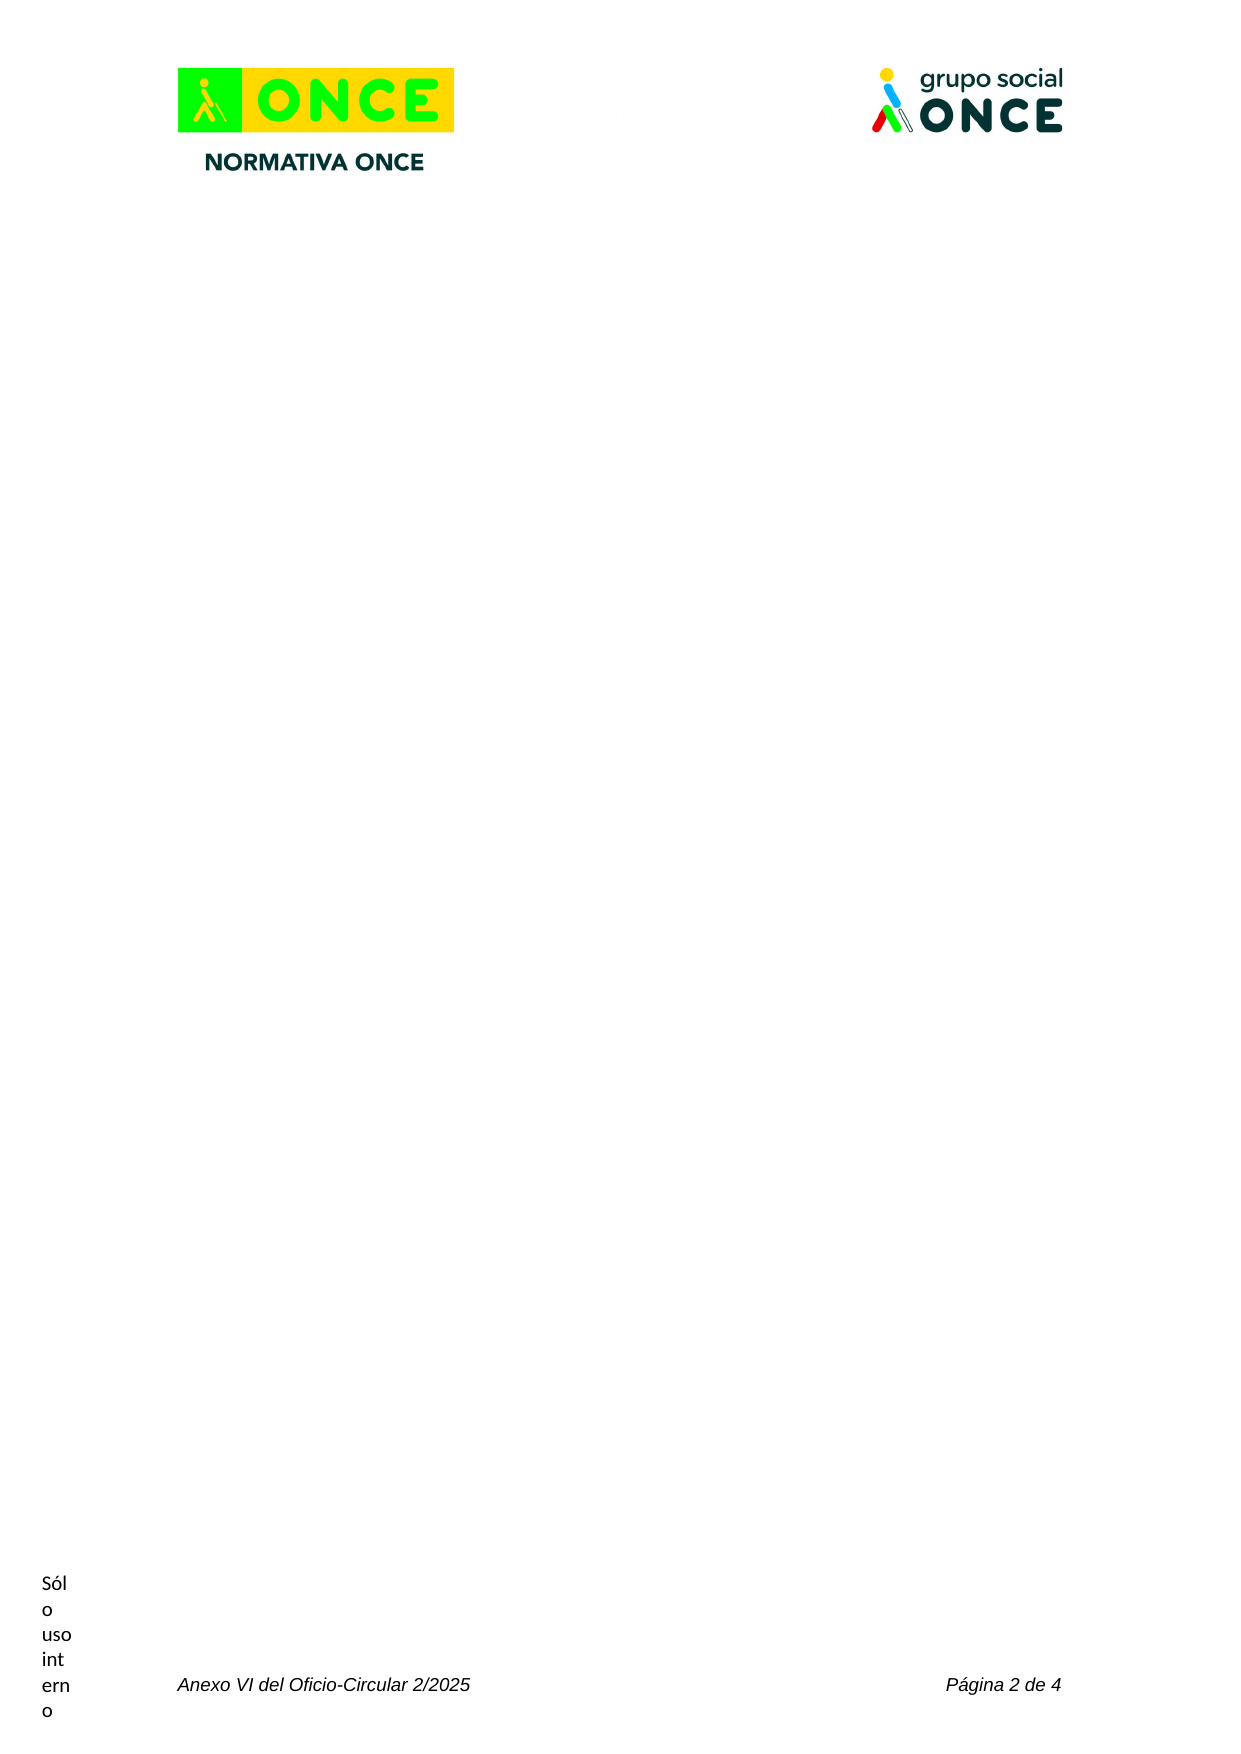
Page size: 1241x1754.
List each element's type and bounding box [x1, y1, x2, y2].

picture [177, 59, 1063, 192]
